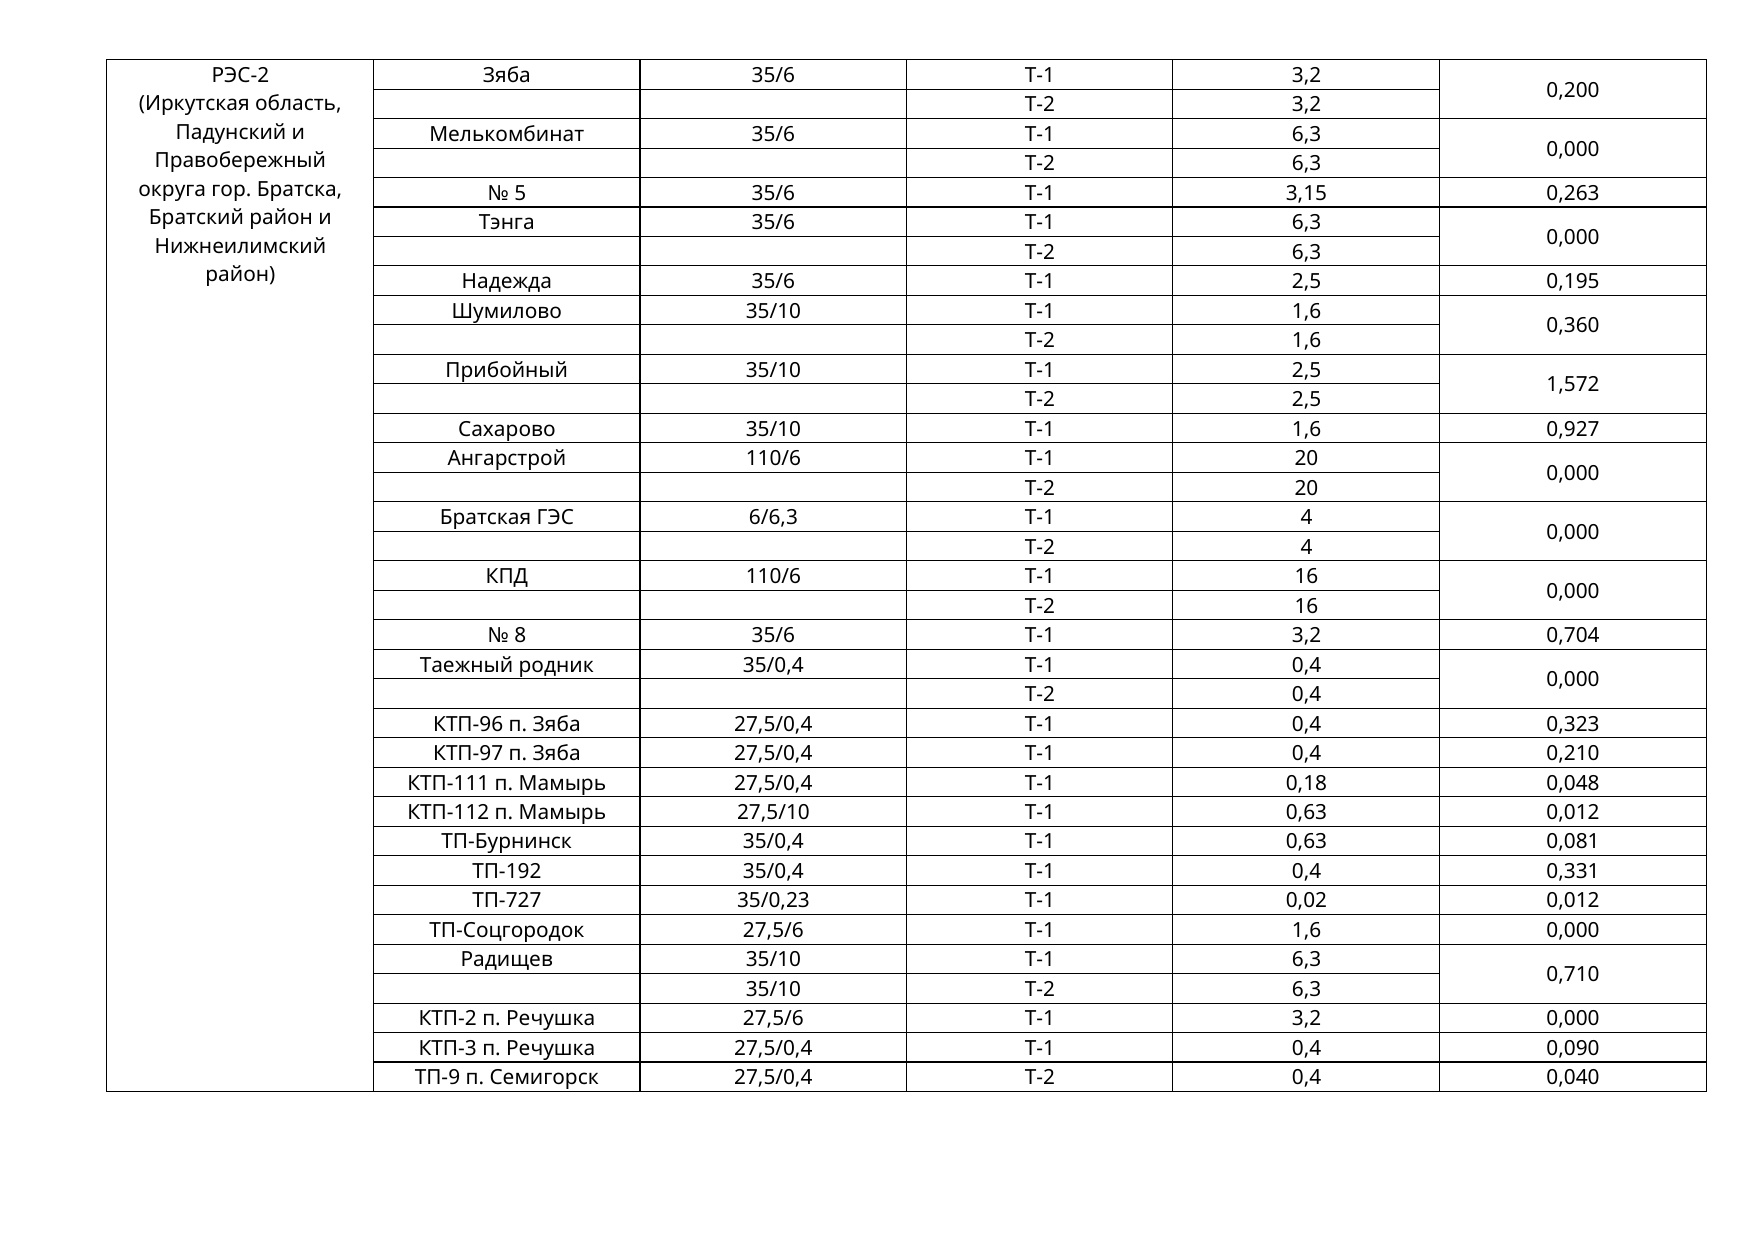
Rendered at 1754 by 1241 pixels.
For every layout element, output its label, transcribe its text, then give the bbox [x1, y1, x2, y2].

table_cell 0,18 [1173, 768, 1439, 796]
table_cell 0,263 [1440, 178, 1706, 206]
table_cell 0,4 [1173, 679, 1439, 708]
table_cell 6,3 [1173, 237, 1439, 265]
table_cell Мелькомбинат [374, 119, 639, 147]
table_cell ТП-Бурнинск [374, 827, 639, 855]
table_cell 35/6 [641, 266, 906, 295]
table_cell КТП-111 п. Мамырь [374, 768, 639, 796]
table_cell [374, 384, 639, 413]
table_cell Т-2 [907, 384, 1172, 413]
table_cell 27,5/10 [641, 797, 906, 826]
table_cell Таежный родник [374, 650, 639, 678]
table_cell Т-2 [907, 974, 1172, 1002]
table_cell 6,3 [1173, 945, 1439, 973]
table_cell Сахарово [374, 414, 639, 442]
table_cell 35/0,23 [641, 886, 906, 914]
table_cell 0,4 [1173, 738, 1439, 767]
table_cell № 5 [374, 178, 639, 206]
table_cell 16 [1173, 591, 1439, 619]
table_cell ТП-192 [374, 856, 639, 884]
table_cell ТП-Соцгородок [374, 915, 639, 943]
table_cell [374, 90, 639, 118]
table_cell 0,704 [1440, 620, 1706, 649]
table_cell 0,63 [1173, 827, 1439, 855]
table_cell 0,000 [1440, 1004, 1706, 1032]
table_cell 0,63 [1173, 797, 1439, 826]
table_cell Т-1 [907, 266, 1172, 295]
table_cell Т-1 [907, 1004, 1172, 1032]
table_header Зяба [374, 60, 639, 88]
table_cell 27,5/6 [641, 1004, 906, 1032]
table_header 0,200 [1440, 60, 1706, 118]
table_cell 0,000 [1440, 119, 1706, 177]
table_cell [374, 325, 639, 354]
table_cell 0,4 [1173, 1063, 1439, 1091]
table_cell 3,2 [1173, 1004, 1439, 1032]
table_cell Т-1 [907, 886, 1172, 914]
table_cell [641, 90, 906, 118]
table_cell 0,081 [1440, 827, 1706, 855]
table_cell Т-1 [907, 856, 1172, 884]
table_cell Т-2 [907, 679, 1172, 708]
table_header 35/6 [641, 60, 906, 88]
table_cell 27,5/0,4 [641, 738, 906, 767]
table_cell [641, 591, 906, 619]
table_cell Радищев [374, 945, 639, 973]
table_cell 0,4 [1173, 650, 1439, 678]
table_cell Т-1 [907, 945, 1172, 973]
table_cell 1,6 [1173, 414, 1439, 442]
table_cell Т-2 [907, 325, 1172, 354]
table_cell 1,572 [1440, 355, 1706, 413]
table_cell 35/0,4 [641, 650, 906, 678]
table_cell Братская ГЭС [374, 502, 639, 531]
table_cell 0,4 [1173, 856, 1439, 884]
table_cell 4 [1173, 532, 1439, 560]
table_cell 35/6 [641, 119, 906, 147]
table_cell 0,012 [1440, 797, 1706, 826]
table_cell [641, 149, 906, 177]
table_cell 4 [1173, 502, 1439, 531]
table_cell [374, 679, 639, 708]
table_cell 0,090 [1440, 1033, 1706, 1061]
table_cell 0,000 [1440, 502, 1706, 560]
table_cell 20 [1173, 473, 1439, 501]
table_cell № 8 [374, 620, 639, 649]
table_cell [374, 532, 639, 560]
table_cell Т-2 [907, 237, 1172, 265]
table_cell Т-1 [907, 620, 1172, 649]
table_cell 0,000 [1440, 915, 1706, 943]
table_cell 35/6 [641, 208, 906, 236]
table_cell 3,2 [1173, 90, 1439, 118]
table_cell [374, 974, 639, 1002]
table_cell Т-2 [907, 532, 1172, 560]
table_cell Т-1 [907, 1033, 1172, 1061]
table_cell 6,3 [1173, 974, 1439, 1002]
table_cell Т-1 [907, 561, 1172, 590]
table_cell [374, 591, 639, 619]
table_cell Т-1 [907, 443, 1172, 472]
table_cell 6,3 [1173, 119, 1439, 147]
table_cell Т-1 [907, 502, 1172, 531]
table_cell [641, 384, 906, 413]
table_cell 0,331 [1440, 856, 1706, 884]
table_cell 3,15 [1173, 178, 1439, 206]
table_cell Т-1 [907, 827, 1172, 855]
table_cell 27,5/6 [641, 915, 906, 943]
table_cell 0,000 [1440, 443, 1706, 501]
table_cell Шумилово [374, 296, 639, 324]
table_cell Т-1 [907, 178, 1172, 206]
table_cell Т-1 [907, 208, 1172, 236]
table_cell 27,5/0,4 [641, 768, 906, 796]
table_header Т-1 [907, 60, 1172, 88]
table_cell [374, 473, 639, 501]
table_cell Прибойный [374, 355, 639, 383]
table_cell 0,195 [1440, 266, 1706, 295]
table_cell [641, 325, 906, 354]
table_cell 0,710 [1440, 945, 1706, 1002]
table_cell Т-2 [907, 473, 1172, 501]
table_cell 2,5 [1173, 384, 1439, 413]
table_cell 27,5/0,4 [641, 1063, 906, 1091]
table_cell 0,323 [1440, 709, 1706, 737]
table_cell Т-1 [907, 768, 1172, 796]
table_cell Т-1 [907, 355, 1172, 383]
table_cell 1,6 [1173, 915, 1439, 943]
table_cell 27,5/0,4 [641, 1033, 906, 1061]
table_cell 0,02 [1173, 886, 1439, 914]
table_cell [374, 237, 639, 265]
table_cell [641, 473, 906, 501]
table_cell [641, 237, 906, 265]
table_cell 1,6 [1173, 296, 1439, 324]
table_cell 6,3 [1173, 149, 1439, 177]
table_cell 27,5/0,4 [641, 709, 906, 737]
table_cell 0,4 [1173, 1033, 1439, 1061]
table_cell [641, 532, 906, 560]
table_cell 2,5 [1173, 266, 1439, 295]
table_cell 1,6 [1173, 325, 1439, 354]
table_cell 0,012 [1440, 886, 1706, 914]
table_cell Т-1 [907, 797, 1172, 826]
table_cell 35/10 [641, 945, 906, 973]
table_cell 35/0,4 [641, 827, 906, 855]
table_cell 35/10 [641, 355, 906, 383]
table_cell ТП-727 [374, 886, 639, 914]
table_cell Т-1 [907, 738, 1172, 767]
table_cell Т-1 [907, 915, 1172, 943]
table_cell 0,4 [1173, 709, 1439, 737]
table_cell 35/6 [641, 620, 906, 649]
table_cell КТП-112 п. Мамырь [374, 797, 639, 826]
table_cell 35/10 [641, 974, 906, 1002]
table_cell Т-2 [907, 1063, 1172, 1091]
table_cell 6/6,3 [641, 502, 906, 531]
table_cell 2,5 [1173, 355, 1439, 383]
table_cell 0,000 [1440, 208, 1706, 265]
table_cell Тэнга [374, 208, 639, 236]
table_cell Т-1 [907, 414, 1172, 442]
table_cell КПД [374, 561, 639, 590]
table_cell 35/6 [641, 178, 906, 206]
table_cell 110/6 [641, 443, 906, 472]
table_cell 110/6 [641, 561, 906, 590]
table_cell 0,360 [1440, 296, 1706, 354]
table_cell 0,000 [1440, 650, 1706, 708]
table_cell [641, 679, 906, 708]
table_cell 35/10 [641, 296, 906, 324]
table_cell ТП-9 п. Семигорск [374, 1063, 639, 1091]
table_cell [374, 149, 639, 177]
table_cell Надежда [374, 266, 639, 295]
table_cell КТП-96 п. Зяба [374, 709, 639, 737]
table_cell 0,210 [1440, 738, 1706, 767]
table_cell КТП-2 п. Речушка [374, 1004, 639, 1032]
table_cell 0,048 [1440, 768, 1706, 796]
table_cell 3,2 [1173, 620, 1439, 649]
table_cell 6,3 [1173, 208, 1439, 236]
table_cell 0,927 [1440, 414, 1706, 442]
table_cell Т-2 [907, 149, 1172, 177]
table_header 3,2 [1173, 60, 1439, 88]
table_cell Т-2 [907, 591, 1172, 619]
table_cell 0,000 [1440, 561, 1706, 619]
table_cell 35/10 [641, 414, 906, 442]
table_cell Ангарстрой [374, 443, 639, 472]
table_cell Т-1 [907, 119, 1172, 147]
table_cell Т-2 [907, 90, 1172, 118]
table_cell Т-1 [907, 709, 1172, 737]
table_cell Т-1 [907, 650, 1172, 678]
table_cell 16 [1173, 561, 1439, 590]
table_cell 35/0,4 [641, 856, 906, 884]
table_cell КТП-97 п. Зяба [374, 738, 639, 767]
table_cell 20 [1173, 443, 1439, 472]
table_cell 0,040 [1440, 1063, 1706, 1091]
table_cell КТП-3 п. Речушка [374, 1033, 639, 1061]
table_cell Т-1 [907, 296, 1172, 324]
table_header РЭС-2 (Иркутская область, Падунский и Правобережный округа гор. Братска, Братский район и Нижнеилимский район) [107, 60, 373, 1091]
